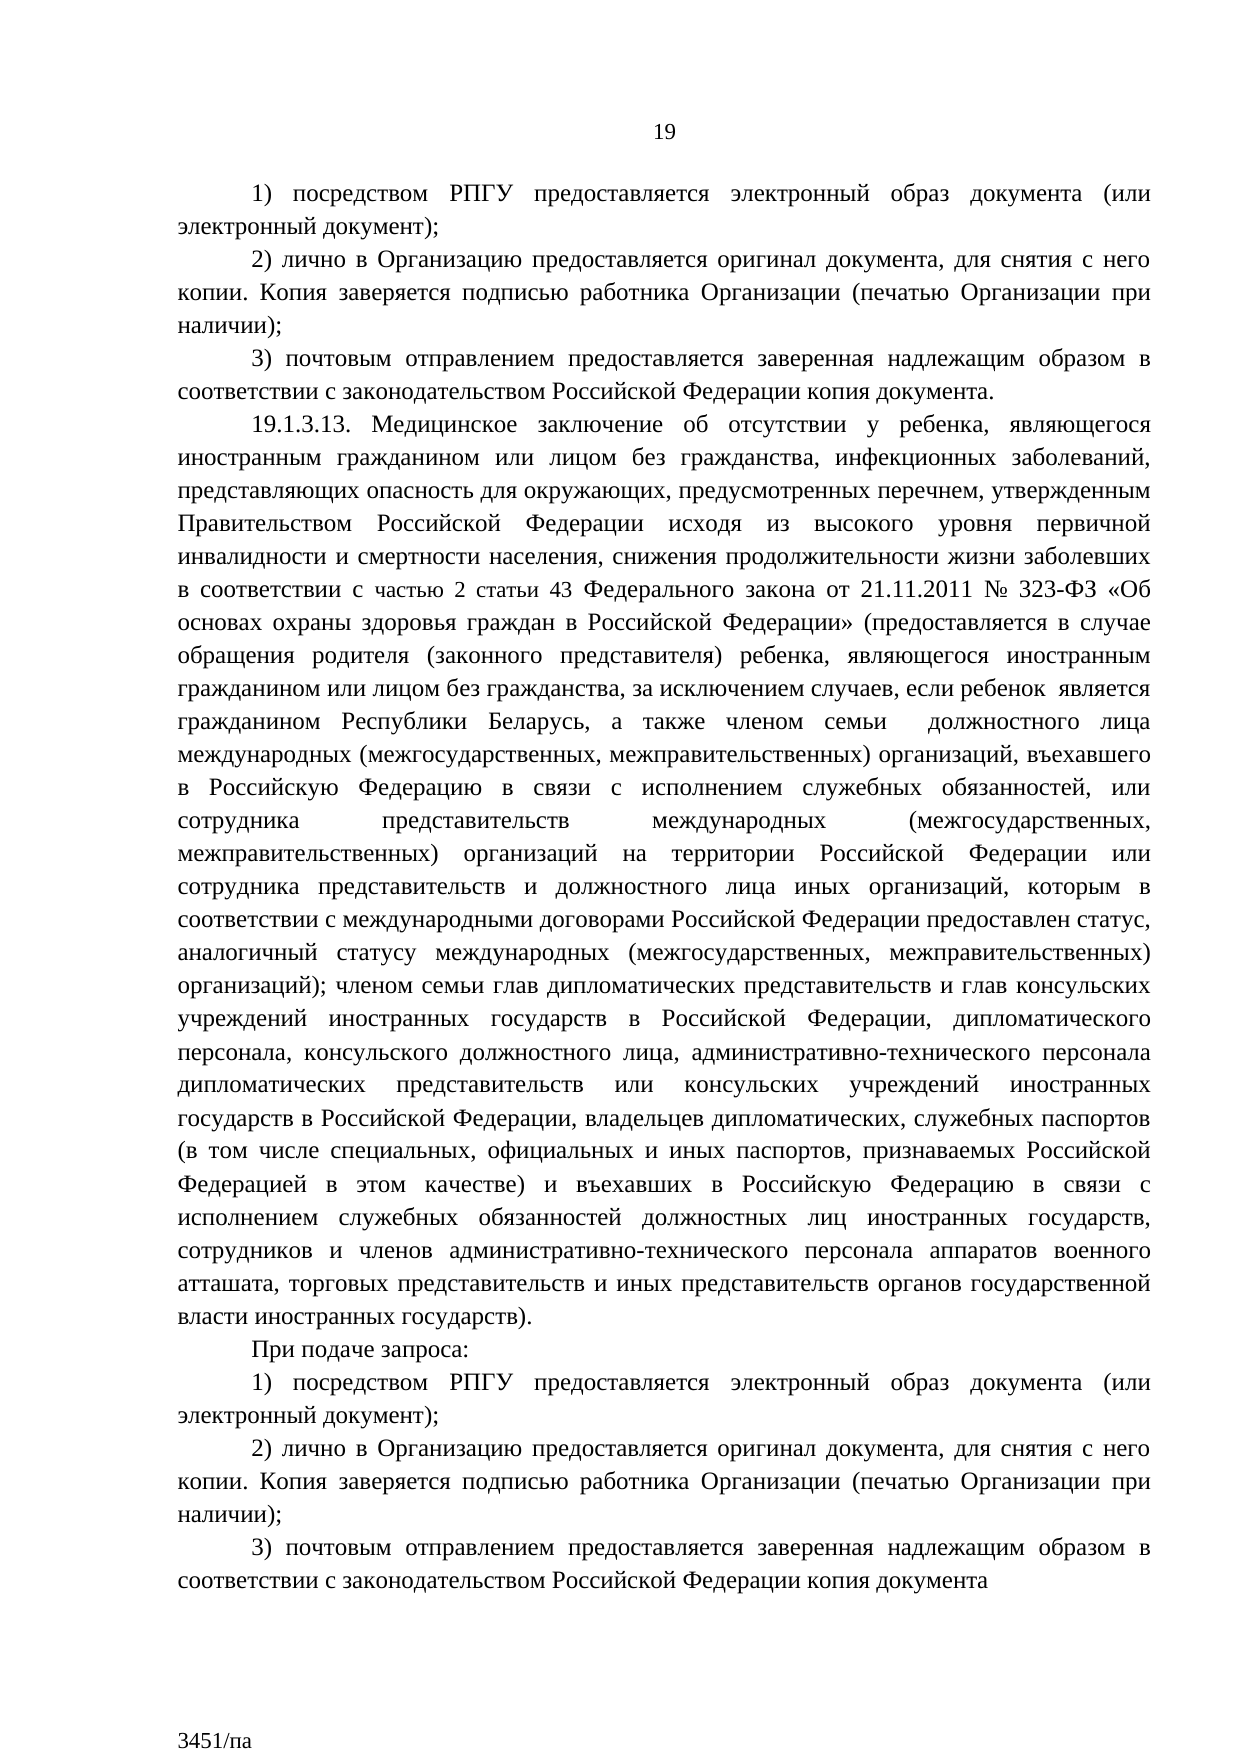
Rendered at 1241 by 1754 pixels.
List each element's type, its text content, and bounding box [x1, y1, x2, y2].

text 2) лично в Организацию предоставляется оригинал документа, для снятия с него копии. Копия заверяется подписью работника Организации (печатью Организации при наличии); [177, 244, 1152, 339]
text 1) посредством РПГУ предоставляется электронный образ документа (или электронный документ); [177, 178, 1152, 240]
text 2) лично в Организацию предоставляется оригинал документа, для снятия с него копии. Копия заверяется подписью работника Организации (печатью Организации при наличии); [177, 1433, 1152, 1528]
text 1) посредством РПГУ предоставляется электронный образ документа (или электронный документ); [177, 1367, 1152, 1428]
text При подаче запроса: [177, 1334, 1152, 1362]
text 3) почтовым отправлением предоставляется заверенная надлежащим образом в соответствии с законодательством Российской Федерации копия документа. [177, 343, 1152, 405]
text 3) почтовым отправлением предоставляется заверенная надлежащим образом в соответствии с законодательством Российской Федерации копия документа [177, 1532, 1152, 1594]
text 19.1.3.13. Медицинское заключение об отсутствии у ребенка, являющегося иностранным гражданином или лицом без гражданства, инфекционных заболеваний, представляющих опасность для окружающих, предусмотренных перечнем, утвержденным Правительством Российской Федерации исходя из высокого уровня первичной инвалидности и смертности населения, снижения продолжительности жизни заболевших в соответствии с частью 2 статьи 43 Федерального закона от 21.11.2011 № 323-ФЗ «Об основах охраны здоровья граждан в Российской Федерации» (предоставляется в случае обращения родителя (законного представителя) ребенка, являющегося иностранным гражданином или лицом без гражданства, за исключением случаев, если ребенок является гражданином Республики Беларусь, а также членом семьи должностного лица международных (межгосударственных, межправительственных) организаций, въехавшего в Российскую Федерацию в связи с исполнением служебных обязанностей, или сотрудника представительств международных (межгосударственных, межправительственных) организаций на территории Российской Федерации или сотрудника представительств и должностного лица иных организаций, которым в соответствии с международными договорами Российской Федерации предоставлен статус, аналогичный статусу международных (межгосударственных, межправительственных) организаций); членом семьи глав дипломатических представительств и глав консульских учреждений иностранных государств в Российской Федерации, дипломатического персонала, консульского должностного лица, административно-технического персонала дипломатических представительств или консульских учреждений иностранных государств в Российской Федерации, владельцев дипломатических, служебных паспортов (в том числе специальных, официальных и иных паспортов, признаваемых Российской Федерацией в этом качестве) и въехавших в Российскую Федерацию в связи с исполнением служебных обязанностей должностных лиц иностранных государств, сотрудников и членов административно-технического персонала аппаратов военного атташата, торговых представительств и иных представительств органов государственной власти иностранных государств). [177, 409, 1152, 1329]
